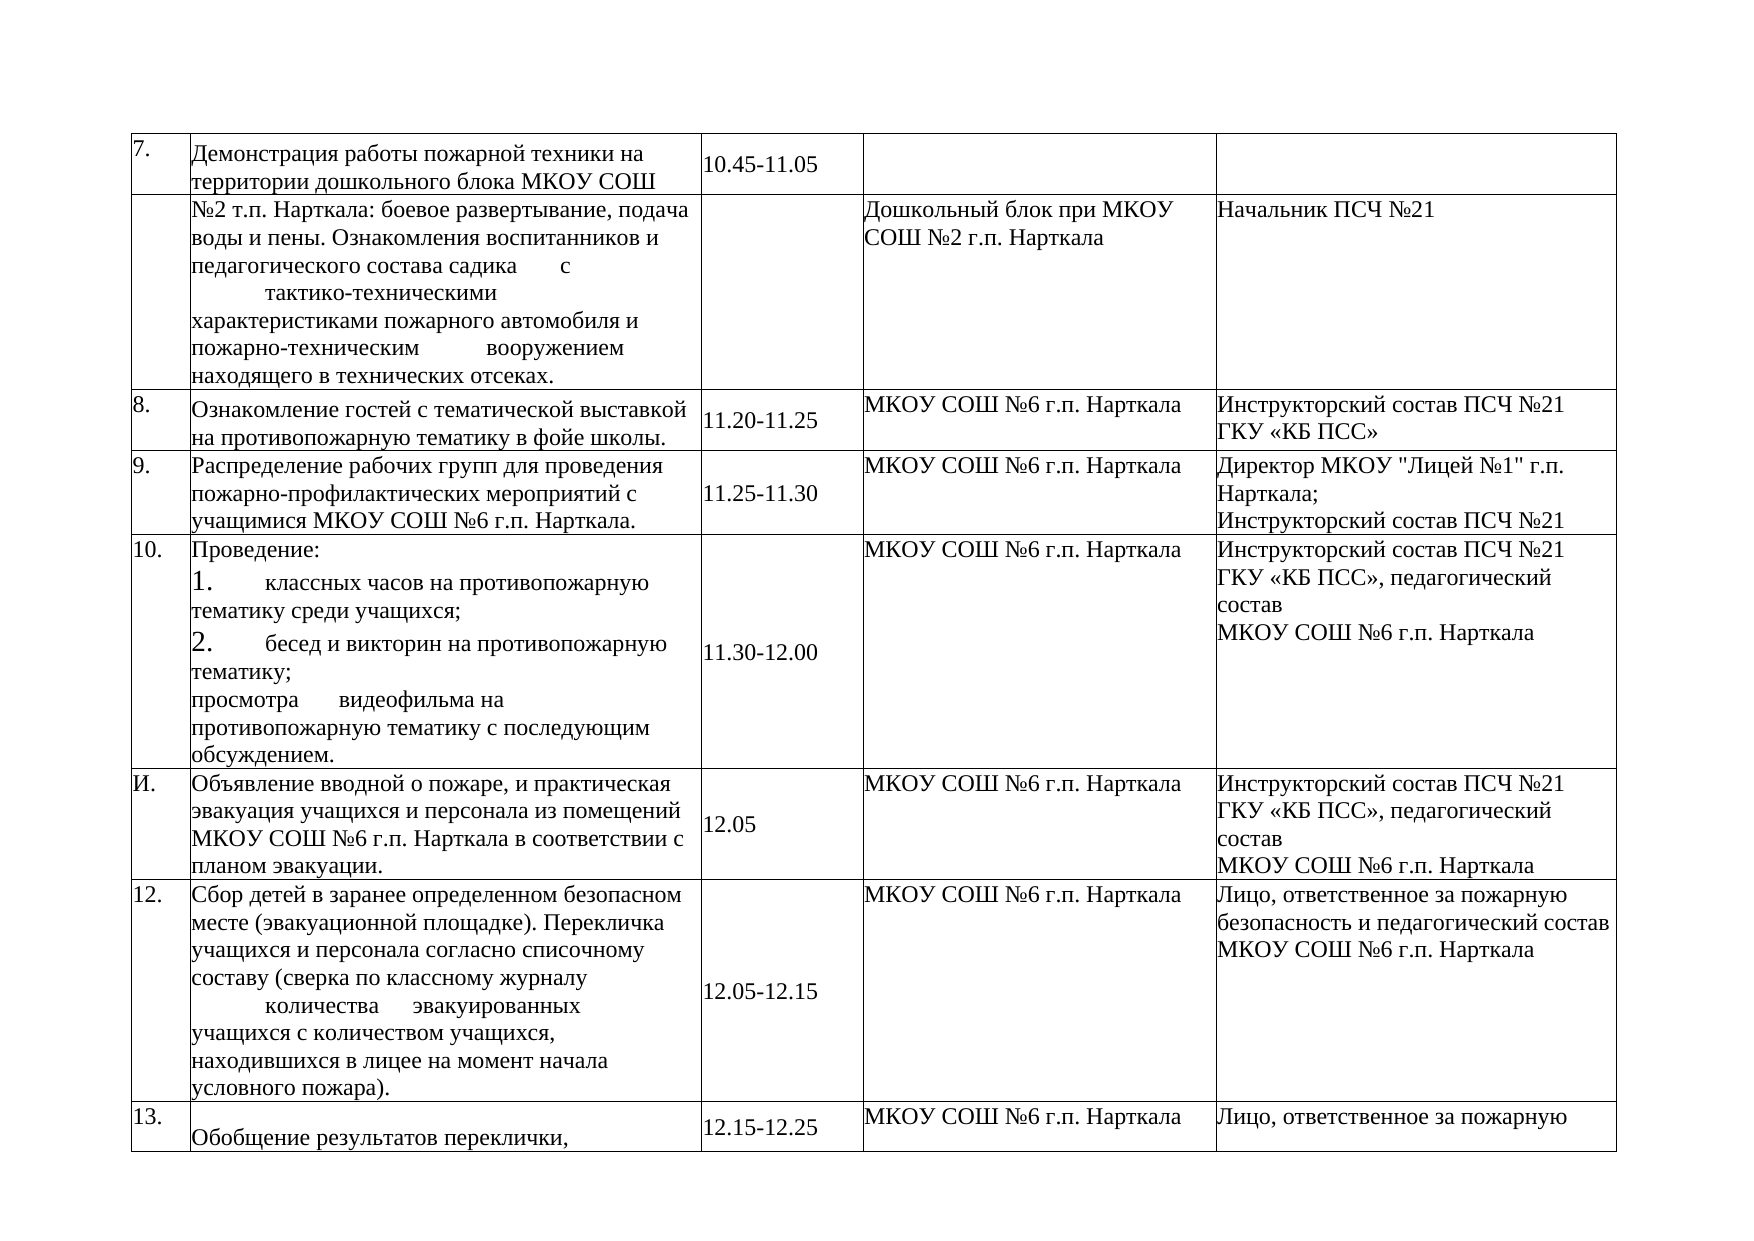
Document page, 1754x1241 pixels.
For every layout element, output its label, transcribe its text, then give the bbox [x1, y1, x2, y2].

table_cell [702, 195, 863, 389]
table_cell 11.25-11.30 [702, 451, 863, 534]
table_cell МКОУ СОШ №6 г.п. Нарткала [864, 451, 1216, 534]
table_cell 7. [132, 134, 190, 194]
table_cell МКОУ СОШ №6 г.п. Нарткала [864, 769, 1216, 879]
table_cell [864, 1102, 1216, 1151]
table_cell 11.30-12.00 [702, 535, 863, 768]
table_cell И. [132, 769, 190, 879]
table_cell МКОУ СОШ №6 г.п. Нарткала [864, 535, 1216, 768]
table_cell Распределение рабочих групп для проведения пожарно-профилактических мероприятий с учащимися МКОУ СОШ №6 г.п. Нарткала. [191, 451, 701, 534]
table_cell 12. [132, 880, 190, 1101]
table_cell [1217, 1102, 1616, 1151]
table_cell 10. [132, 535, 190, 768]
table_cell [864, 134, 1216, 194]
table_cell 13. [132, 1102, 190, 1151]
table_cell Демонстрация работы пожарной техники на территории дошкольного блока МКОУ СОШ [191, 134, 701, 194]
table_cell [1217, 134, 1616, 194]
table_cell 10.45-11.05 [702, 134, 863, 194]
table_cell 8. [132, 390, 190, 450]
table_cell 11.20-11.25 [702, 390, 863, 450]
table_cell Дошкольный блок при МКОУ СОШ №2 г.п. Нарткала [864, 195, 1216, 389]
table_cell [132, 195, 190, 389]
table_cell МКОУ СОШ №6 г.п. Нарткала [864, 880, 1216, 1101]
table_cell 12.15-12.25 [702, 1102, 863, 1151]
table_cell Ознакомление гостей с тематической выставкой на противопожарную тематику в фойе школы. [191, 390, 701, 450]
table_cell 12.05 [702, 769, 863, 879]
table_cell №2 т.п. Нарткала: боевое развертывание, подача воды и пены. Ознакомления воспитанников и педагогического состава садика с тактико-техническими характеристиками пожарного автомобиля и пожарно-техническим вооружением находящего в технических отсеках. [191, 195, 701, 389]
table_cell Инструкторский состав ПСЧ №21 ГКУ «КБ ПСС» [1217, 390, 1616, 450]
table_cell Начальник ПСЧ №21 [1217, 195, 1616, 389]
table_cell Директор МКОУ "Лицей №1" г.п. Нарткала; Инструкторский состав ПСЧ №21 [1217, 451, 1616, 534]
table_cell 9. [132, 451, 190, 534]
table_cell Сбор детей в заранее определенном безопасном месте (эвакуационной площадке). Перекличка учащихся и персонала согласно списочному составу (сверка по классному журналу количества эвакуированных учащихся с количеством учащихся, находившихся в лицее на момент начала условного пожара). [191, 880, 701, 1101]
table_cell МКОУ СОШ №6 г.п. Нарткала [864, 390, 1216, 450]
table_cell Объявление вводной о пожаре, и практическая эвакуация учащихся и персонала из помещений МКОУ СОШ №6 г.п. Нарткала в соответствии с планом эвакуации. [191, 769, 701, 879]
table_cell 12.05-12.15 [702, 880, 863, 1101]
table_cell Инструкторский состав ПСЧ №21 ГКУ «КБ ПСС», педагогический состав МКОУ СОШ №6 г.п. Нарткала [1217, 769, 1616, 879]
table_cell Проведение: классных часов на противопожарную тематику среди учащихся; бесед и викторин на противопожарную тематику; просмотра видеофильма на противопожарную тематику с последующим обсуждением. [191, 535, 701, 768]
table_cell Лицо, ответственное за пожарную безопасность и педагогический состав МКОУ СОШ №6 г.п. Нарткала [1217, 880, 1616, 1101]
table_cell Инструкторский состав ПСЧ №21 ГКУ «КБ ПСС», педагогический состав МКОУ СОШ №6 г.п. Нарткала [1217, 535, 1616, 768]
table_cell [191, 1102, 701, 1151]
